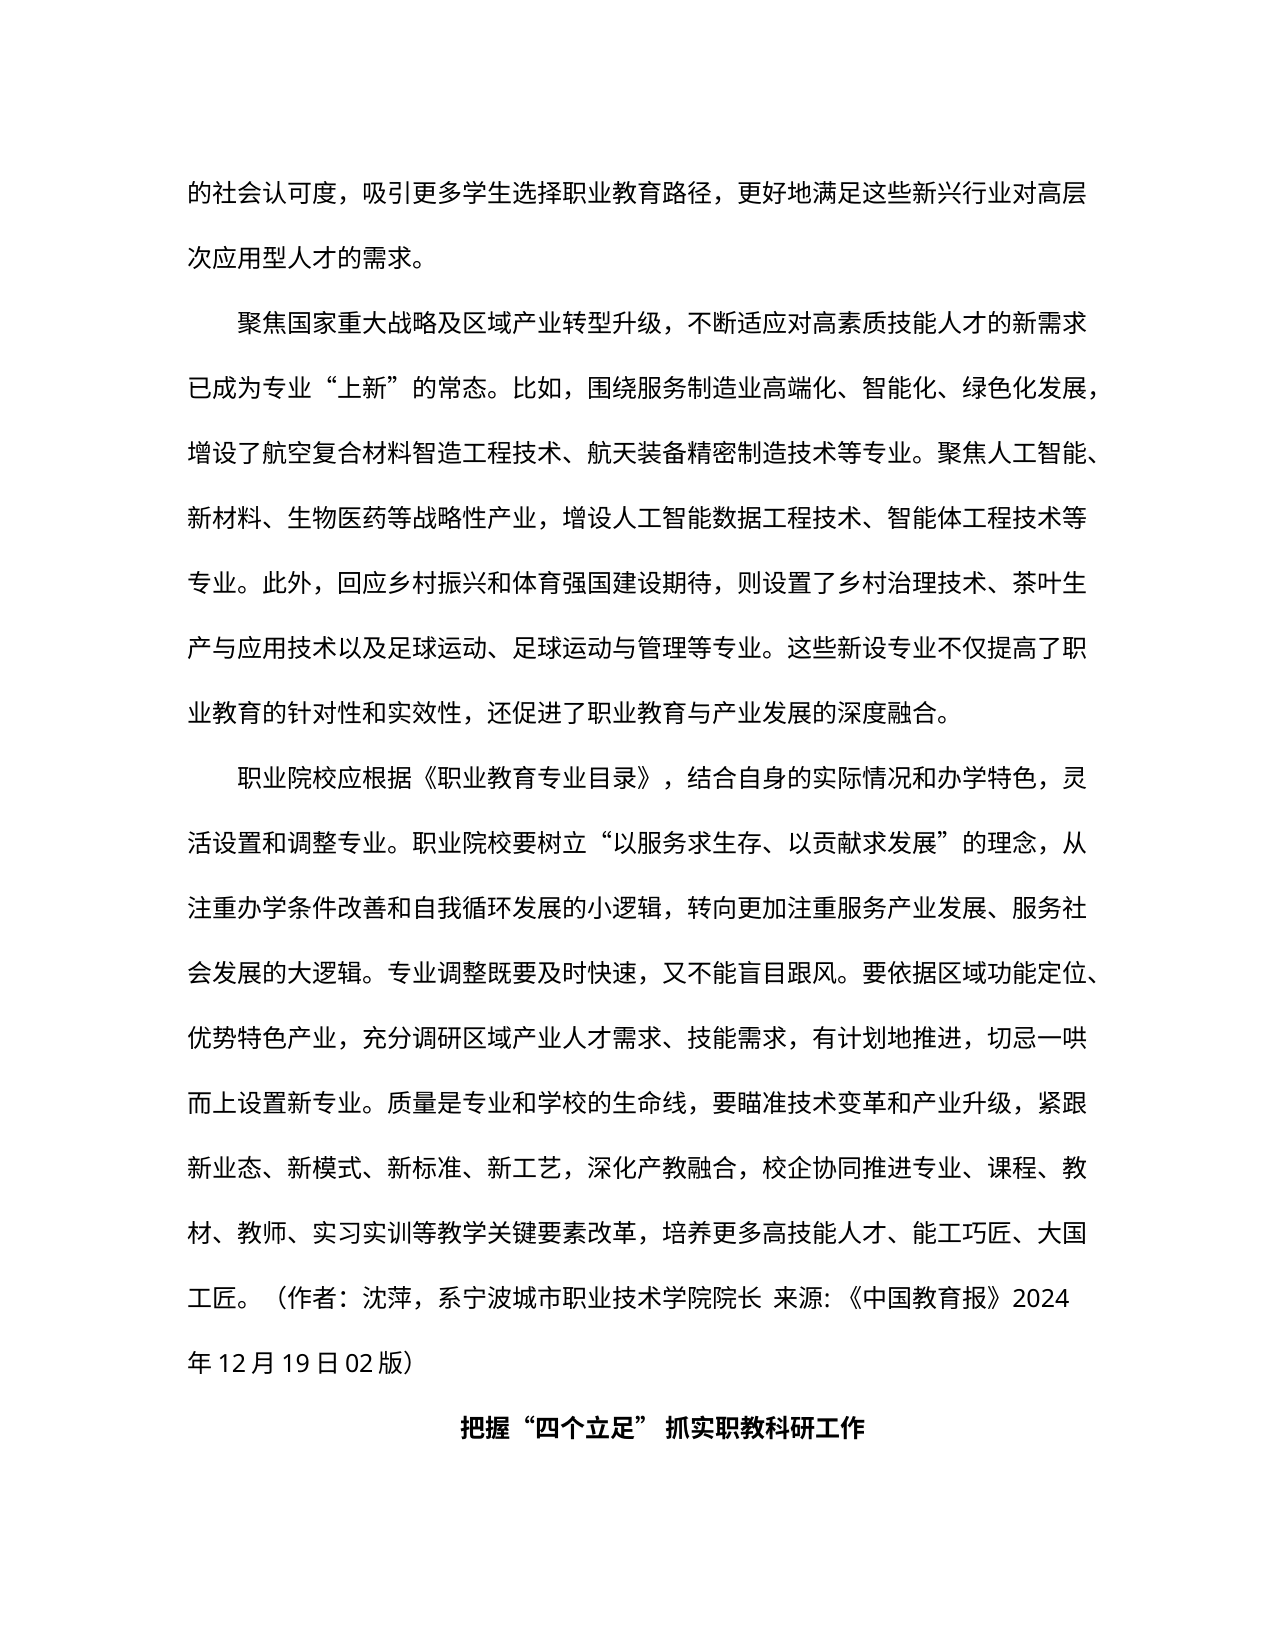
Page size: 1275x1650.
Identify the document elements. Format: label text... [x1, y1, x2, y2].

text 把握“四个立足” 抓实职教科研工作 [187, 1394, 1087, 1459]
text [187, 159, 1087, 289]
text 职业院校应根据《职业教育专业目录》，结合自身的实际情况和办学特色，灵活设置和调整专业。职业院校要树立“以服务求生存、以贡献求发展”的理念，从注重办学条件改善和自我循环发展的小逻辑，转向更加注重服务产业发展、服务社会发展的大逻辑。专业调整既要及时快速，又不能盲目跟风。要依据区域功能定位、优势特色产业，充分调研区域产业人才需求、技能需求，有计划地推进，切忌一哄而上设置新专业。质量是专业和学校的生命线，要瞄准技术变革和产业升级，紧跟新业态、新模式、新标准、新工艺，深化产教融合，校企协同推进专业、课程、教材、教师、实习实训等教学关键要素改革，培养更多高技能人才、能工巧匠、大国工匠。（作者：沈萍，系宁波城市职业技术学院院长 来源: 《中国教育报》2024年12月19日02版） [187, 744, 1087, 1394]
text 聚焦国家重大战略及区域产业转型升级，不断适应对高素质技能人才的新需求已成为专业“上新”的常态。比如，围绕服务制造业高端化、智能化、绿色化发展，增设了航空复合材料智造工程技术、航天装备精密制造技术等专业。聚焦人工智能、新材料、生物医药等战略性产业，增设人工智能数据工程技术、智能体工程技术等专业。此外，回应乡村振兴和体育强国建设期待，则设置了乡村治理技术、茶叶生产与应用技术以及足球运动、足球运动与管理等专业。这些新设专业不仅提高了职业教育的针对性和实效性，还促进了职业教育与产业发展的深度融合。 [187, 289, 1087, 744]
